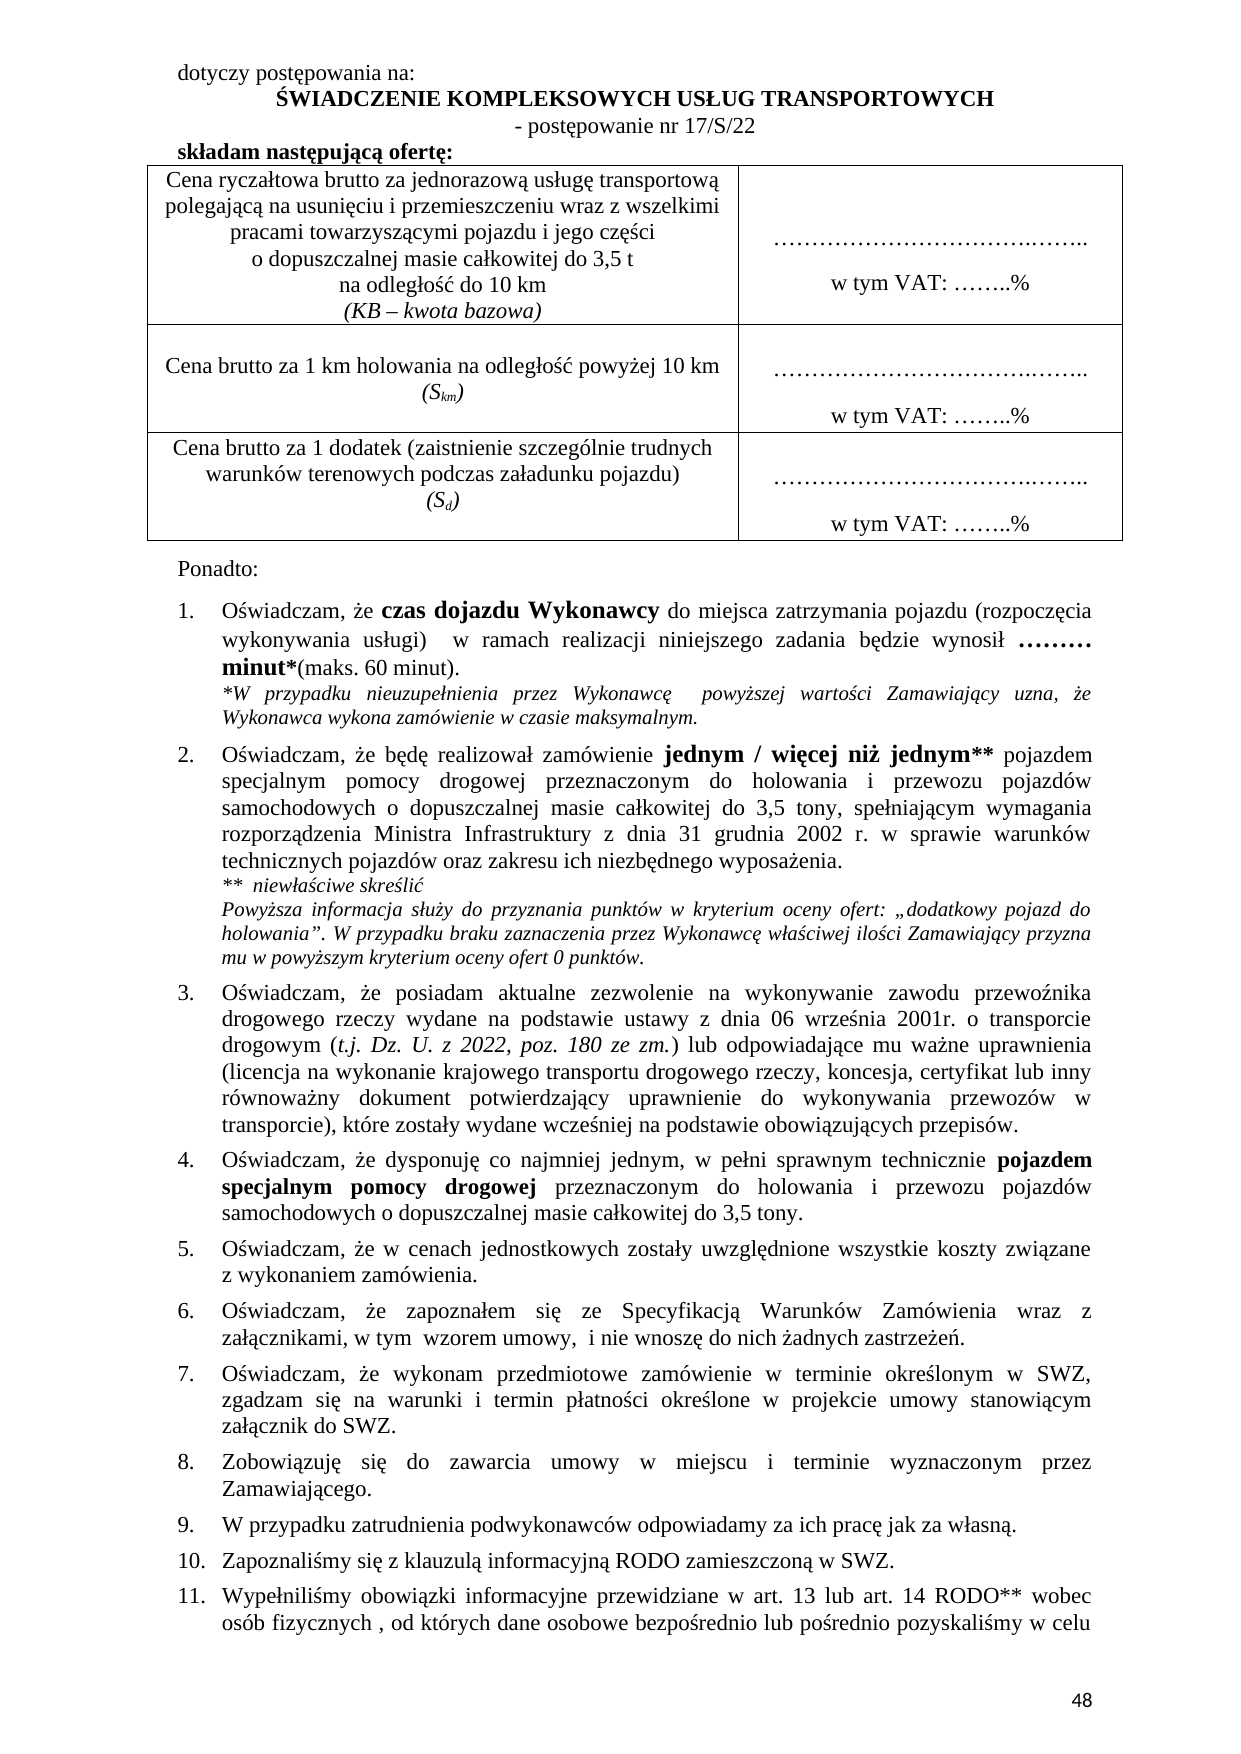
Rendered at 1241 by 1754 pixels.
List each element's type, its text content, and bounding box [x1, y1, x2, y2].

list W przypadku zatrudnienia podwykonawców odpowiadamy za ich pracę jak za własną. [177, 1511, 1092, 1537]
list Zobowiązuję się do zawarcia umowy w miejscu i terminie wyznaczonym przez Zamawiającego. [177, 1448, 1092, 1501]
text składam następującą ofertę: [177, 138, 1092, 164]
text Ponadto: [177, 555, 1092, 582]
table_header Cena ryczałtowa brutto za jednorazową usługę transportową polegającą na usunięciu i przemieszczeniu wraz z wszelkimi pracami towarzyszącymi pojazdu i jego części o dopuszczalnej masie całkowitej do 3,5 t na odległość do 10 km (KB – kwota bazowa) [148, 166, 738, 324]
text dotyczy postępowania na: [177, 59, 1092, 86]
list Zapoznaliśmy się z klauzulą informacyjną RODO zamieszczoną w SWZ. [177, 1547, 1092, 1573]
table_cell …………………………….…….. w tym VAT: ……..% [739, 325, 1122, 432]
table_cell …………………………….…….. w tym VAT: ……..% [739, 433, 1122, 540]
text Powyższa informacja służy do przyznania punktów w kryterium oceny ofert: „dodatkowy pojazd do holowania”. W przypadku braku zaznaczenia przez Wykonawcę właściwej ilości Zamawiający przyzna mu w powyższym kryterium oceny ofert 0 punktów. [221, 897, 1092, 969]
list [177, 1583, 1092, 1635]
text *W przypadku nieuzupełnienia przez Wykonawcę powyższej wartości Zamawiający uzna, że Wykonawca wykona zamówienie w czasie maksymalnym. [222, 681, 1092, 729]
text ŚWIADCZENIE KOMPLEKSOWYCH USŁUG TRANSPORTOWYCH [177, 86, 1092, 112]
table_cell Cena brutto za 1 km holowania na odległość powyżej 10 km (Skm) [148, 325, 738, 432]
list Oświadczam, że czas dojazdu Wykonawcy do miejsca zatrzymania pojazdu (rozpoczęcia wykonywania usługi) w ramach realizacji niniejszego zadania będzie wynosił ……… minut*(maks. 60 minut). [177, 595, 1092, 681]
text - postępowanie nr 17/S/22 [177, 112, 1092, 138]
list Oświadczam, że będę realizował zamówienie jednym / więcej niż jednym** pojazdem specjalnym pomocy drogowej przeznaczonym do holowania i przewozu pojazdów samochodowych o dopuszczalnej masie całkowitej do 3,5 tony, spełniającym wymagania rozporządzenia Ministra Infrastruktury z dnia 31 grudnia 2002 r. w sprawie warunków technicznych pojazdów oraz zakresu ich niezbędnego wyposażenia. [177, 739, 1092, 873]
list Oświadczam, że zapoznałem się ze Specyfikacją Warunków Zamówienia wraz z załącznikami, w tym wzorem umowy, i nie wnoszę do nich żadnych zastrzeżeń. [177, 1297, 1092, 1350]
table_cell Cena brutto za 1 dodatek (zaistnienie szczególnie trudnych warunków terenowych podczas załadunku pojazdu) (Sd) [148, 433, 738, 540]
list Oświadczam, że posiadam aktualne zezwolenie na wykonywanie zawodu przewoźnika drogowego rzeczy wydane na podstawie ustawy z dnia 06 września 2001r. o transporcie drogowym (t.j. Dz. U. z 2022, poz. 180 ze zm.) lub odpowiadające mu ważne uprawnienia (licencja na wykonanie krajowego transportu drogowego rzeczy, koncesja, certyfikat lub inny równoważny dokument potwierdzający uprawnienie do wykonywania przewozów w transporcie), które zostały wydane wcześniej na podstawie obowiązujących przepisów. [177, 979, 1092, 1137]
list Oświadczam, że wykonam przedmiotowe zamówienie w terminie określonym w SWZ, zgadzam się na warunki i termin płatności określone w projekcie umowy stanowiącym załącznik do SWZ. [177, 1360, 1092, 1439]
list Oświadczam, że w cenach jednostkowych zostały uwzględnione wszystkie koszty związane z wykonaniem zamówienia. [177, 1235, 1092, 1288]
table_header …………………………….…….. w tym VAT: ……..% [739, 166, 1122, 324]
list Oświadczam, że dysponuję co najmniej jednym, w pełni sprawnym technicznie pojazdem specjalnym pomocy drogowej przeznaczonym do holowania i przewozu pojazdów samochodowych o dopuszczalnej masie całkowitej do 3,5 tony. [177, 1147, 1092, 1226]
text ** niewłaściwe skreślić [221, 873, 1092, 897]
